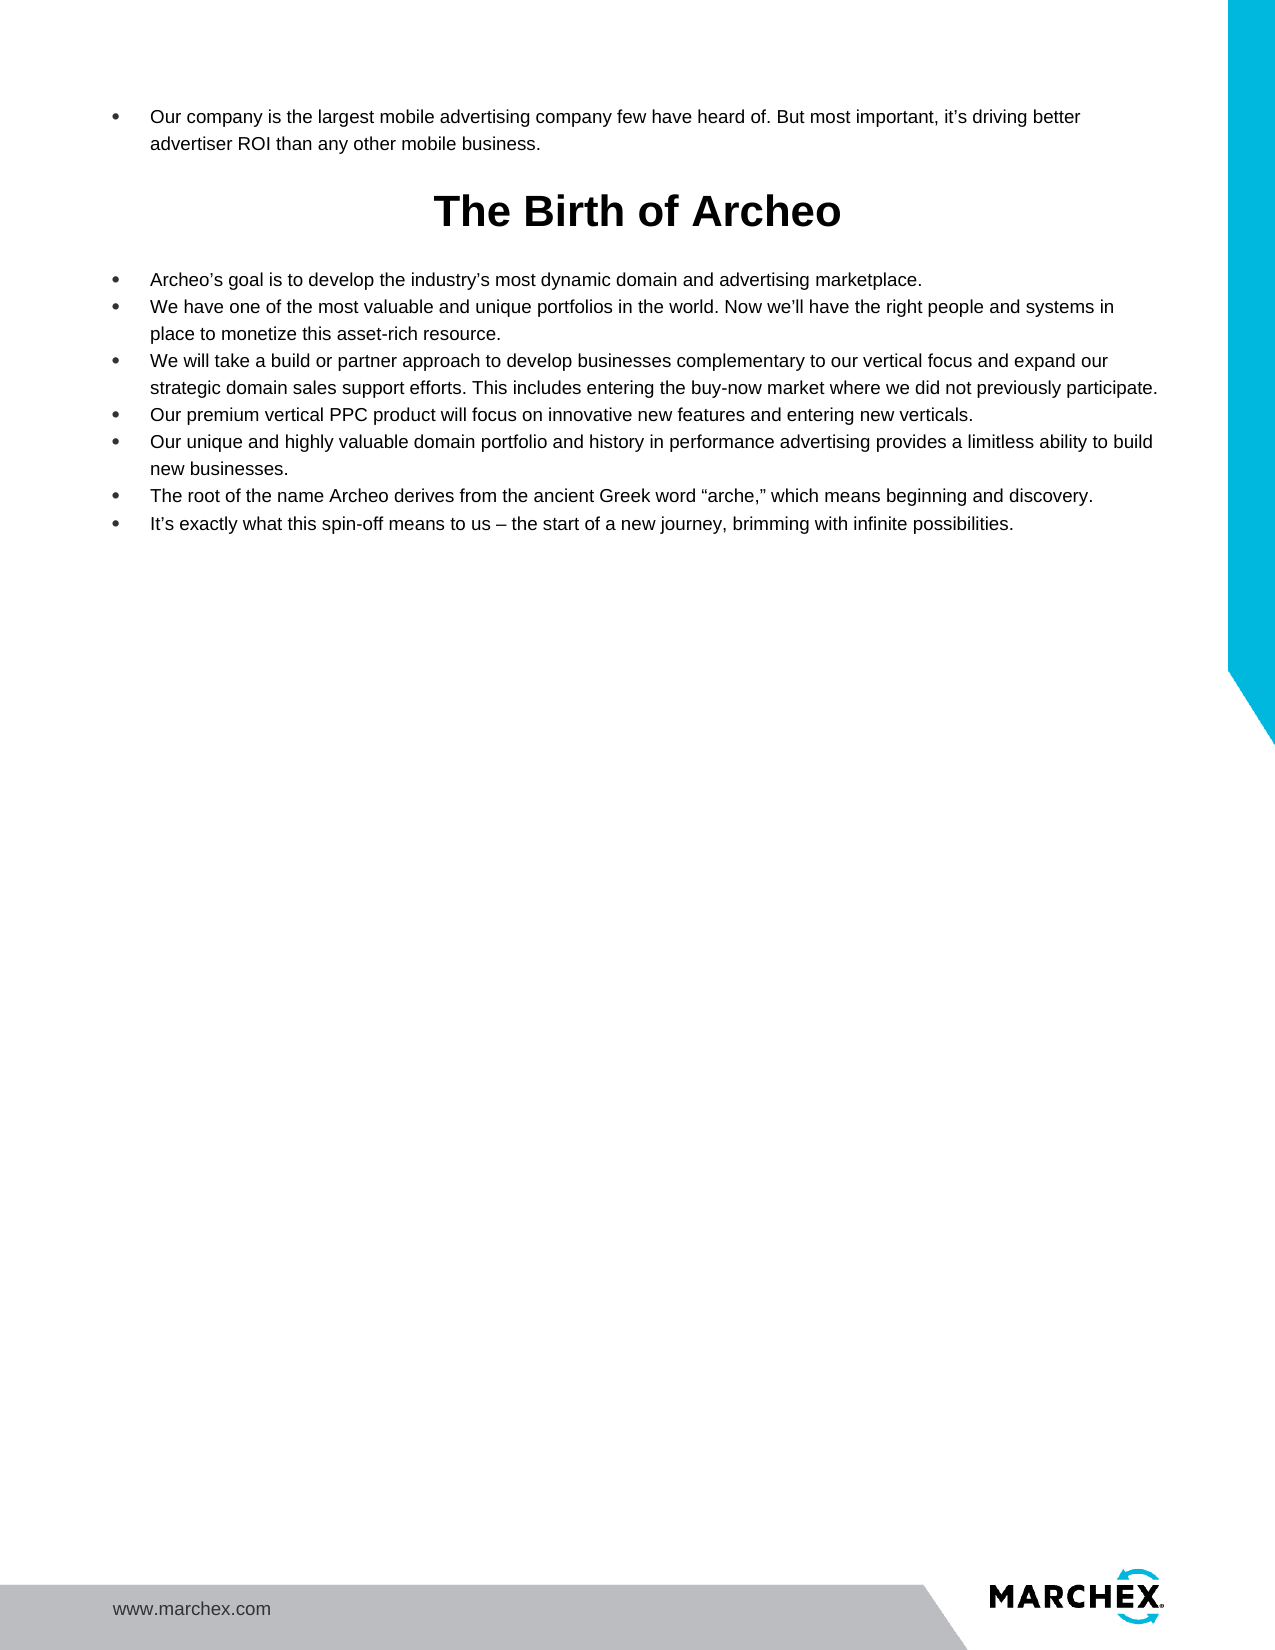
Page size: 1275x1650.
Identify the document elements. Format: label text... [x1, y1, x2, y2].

list Archeo’s goal is to develop the industry’s most dynamic domain and advertising marketplace. [112, 264, 1162, 292]
list Our unique and highly valuable domain portfolio and history in performance advertising provides a limitless ability to build new businesses. [112, 427, 1162, 481]
list Our company is the largest mobile advertising company few have heard of. But most important, it’s driving better advertiser ROI than any other mobile business. [112, 102, 1162, 156]
list The root of the name Archeo derives from the ancient Greek word “arche,” which means beginning and discovery. [112, 481, 1162, 508]
list We have one of the most valuable and unique portfolios in the world. Now we’ll have the right people and systems in place to monetize this asset-rich resource. [112, 292, 1162, 346]
list We will take a build or partner approach to develop businesses complementary to our vertical focus and expand our strategic domain sales support efforts. This includes entering the buy-now market where we did not previously participate. [112, 346, 1162, 400]
picture [0, 0, 1275, 1650]
subtitle The Birth of Archeo [112, 183, 1162, 237]
list It’s exactly what this spin-off means to us – the start of a new journey, brimming with infinite possibilities. [112, 508, 1162, 535]
list Our premium vertical PPC product will focus on innovative new features and entering new verticals. [112, 400, 1162, 427]
